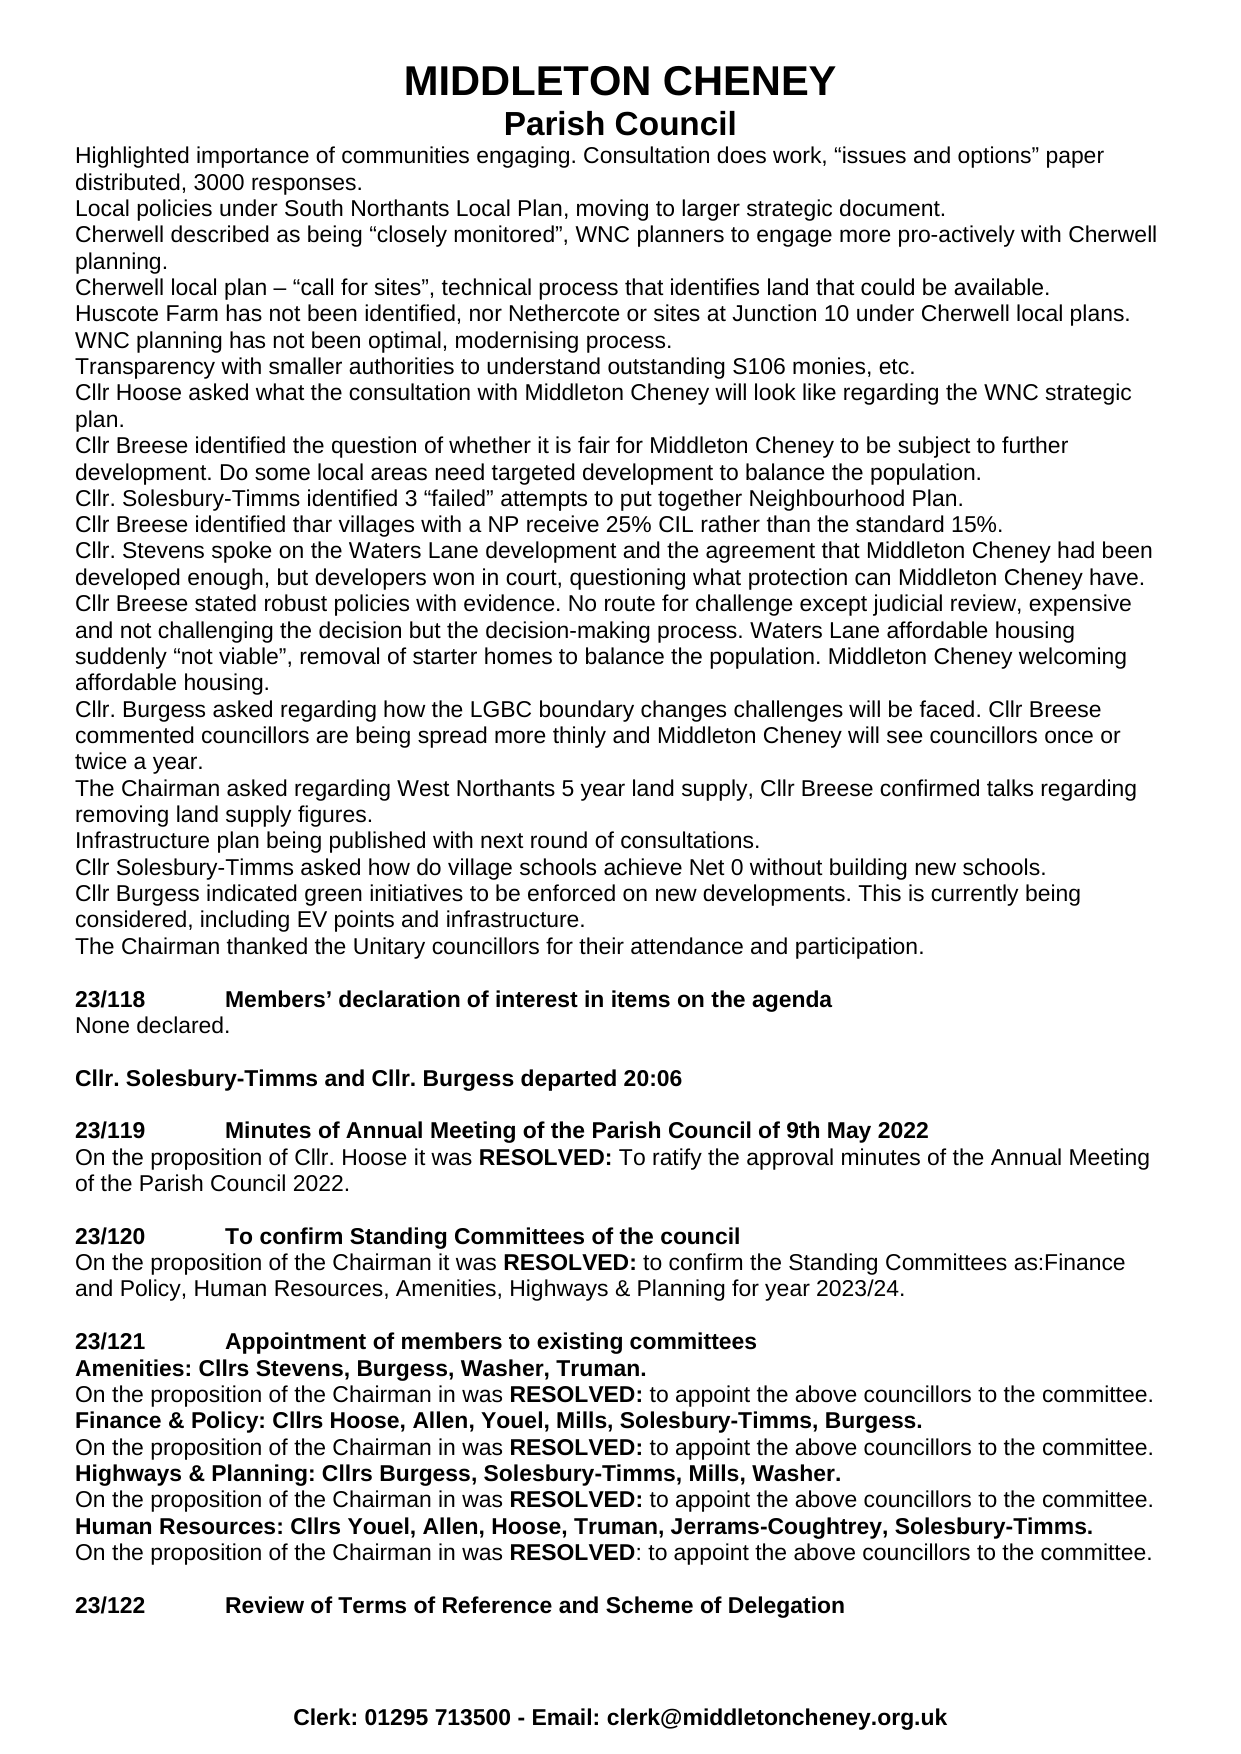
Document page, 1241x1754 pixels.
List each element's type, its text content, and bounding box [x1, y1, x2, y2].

text Cllr Solesbury-Timms asked how do village schools achieve Net 0 without building new schools. [75, 854, 1165, 880]
text On the proposition of the Chairman in was RESOLVED: to appoint the above councillors to the committee. [75, 1486, 1165, 1513]
text Highlighted importance of communities engaging. Consultation does work, “issues and options” paper distributed, 3000 responses. [75, 142, 1165, 195]
text 23/118 Members’ declaration of interest in items on the agenda [75, 986, 1165, 1012]
text Cllr. Solesbury-Timms and Cllr. Burgess departed 20:06 [75, 1064, 1165, 1091]
text Cllr. Solesbury-Timms identified 3 “failed” attempts to put together Neighbourhood Plan. [75, 485, 1165, 511]
text The Chairman asked regarding West Northants 5 year land supply, Cllr Breese confirmed talks regarding removing land supply figures. [75, 775, 1165, 827]
text Huscote Farm has not been identified, nor Nethercote or sites at Junction 10 under Cherwell local plans. WNC planning has not been optimal, modernising process. [75, 300, 1165, 353]
text Human Resources: Cllrs Youel, Allen, Hoose, Truman, Jerrams-Coughtrey, Solesbury-Timms. [75, 1513, 1165, 1539]
text 23/119 Minutes of Annual Meeting of the Parish Council of 9th May 2022 [75, 1117, 1165, 1144]
text 23/121 Appointment of members to existing committees [75, 1328, 1165, 1354]
text None declared. [75, 1012, 1165, 1038]
text Cherwell local plan – “call for sites”, technical process that identifies land that could be available. [75, 274, 1165, 300]
text Transparency with smaller authorities to understand outstanding S106 monies, etc. [75, 353, 1165, 379]
text 23/120 To confirm Standing Committees of the council [75, 1223, 1165, 1249]
text On the proposition of the Chairman in was RESOLVED: to appoint the above councillors to the committee. [75, 1433, 1165, 1460]
text Cherwell described as being “closely monitored”, WNC planners to engage more pro-actively with Cherwell planning. [75, 221, 1165, 274]
text The Chairman thanked the Unitary councillors for their attendance and participation. [75, 933, 1165, 959]
text On the proposition of Cllr. Hoose it was RESOLVED: To ratify the approval minutes of the Annual Meeting of the Parish Council 2022. [75, 1144, 1165, 1196]
text On the proposition of the Chairman in was RESOLVED: to appoint the above councillors to the committee. [75, 1539, 1165, 1565]
text Infrastructure plan being published with next round of consultations. [75, 827, 1165, 854]
text Amenities: Cllrs Stevens, Burgess, Washer, Truman. [75, 1354, 1165, 1381]
text 23/122 Review of Terms of Reference and Scheme of Delegation [75, 1592, 1165, 1618]
text Local policies under South Northants Local Plan, moving to larger strategic document. [75, 195, 1165, 221]
text Cllr Burgess indicated green initiatives to be enforced on new developments. This is currently being considered, including EV points and infrastructure. [75, 880, 1165, 933]
text Highways & Planning: Cllrs Burgess, Solesbury-Timms, Mills, Washer. [75, 1460, 1165, 1486]
text On the proposition of the Chairman in was RESOLVED: to appoint the above councillors to the committee. [75, 1381, 1165, 1407]
text On the proposition of the Chairman it was RESOLVED: to confirm the Standing Committees as:Finance and Policy, Human Resources, Amenities, Highways & Planning for year 2023/24. [75, 1249, 1165, 1302]
text Cllr Breese identified thar villages with a NP receive 25% CIL rather than the standard 15%. Cllr. Stevens spoke on the Waters Lane development and the agreement that Middleton Cheney had been developed enough, but developers won in court, questioning what protection can Middleton Cheney have. Cllr Breese stated robust policies with evidence. No route for challenge except judicial review, expensive and not challenging the decision but the decision-making process. Waters Lane affordable housing suddenly “not viable”, removal of starter homes to balance the population. Middleton Cheney welcoming affordable housing. Cllr. Burgess asked regarding how the LGBC boundary changes challenges will be faced. Cllr Breese commented councillors are being spread more thinly and Middleton Cheney will see councillors once or twice a year. [75, 511, 1165, 775]
text Cllr Breese identified the question of whether it is fair for Middleton Cheney to be subject to further development. Do some local areas need targeted development to balance the population. [75, 432, 1165, 485]
text Finance & Policy: Cllrs Hoose, Allen, Youel, Mills, Solesbury-Timms, Burgess. [75, 1407, 1165, 1433]
text Cllr Hoose asked what the consultation with Middleton Cheney will look like regarding the WNC strategic plan. [75, 379, 1165, 432]
